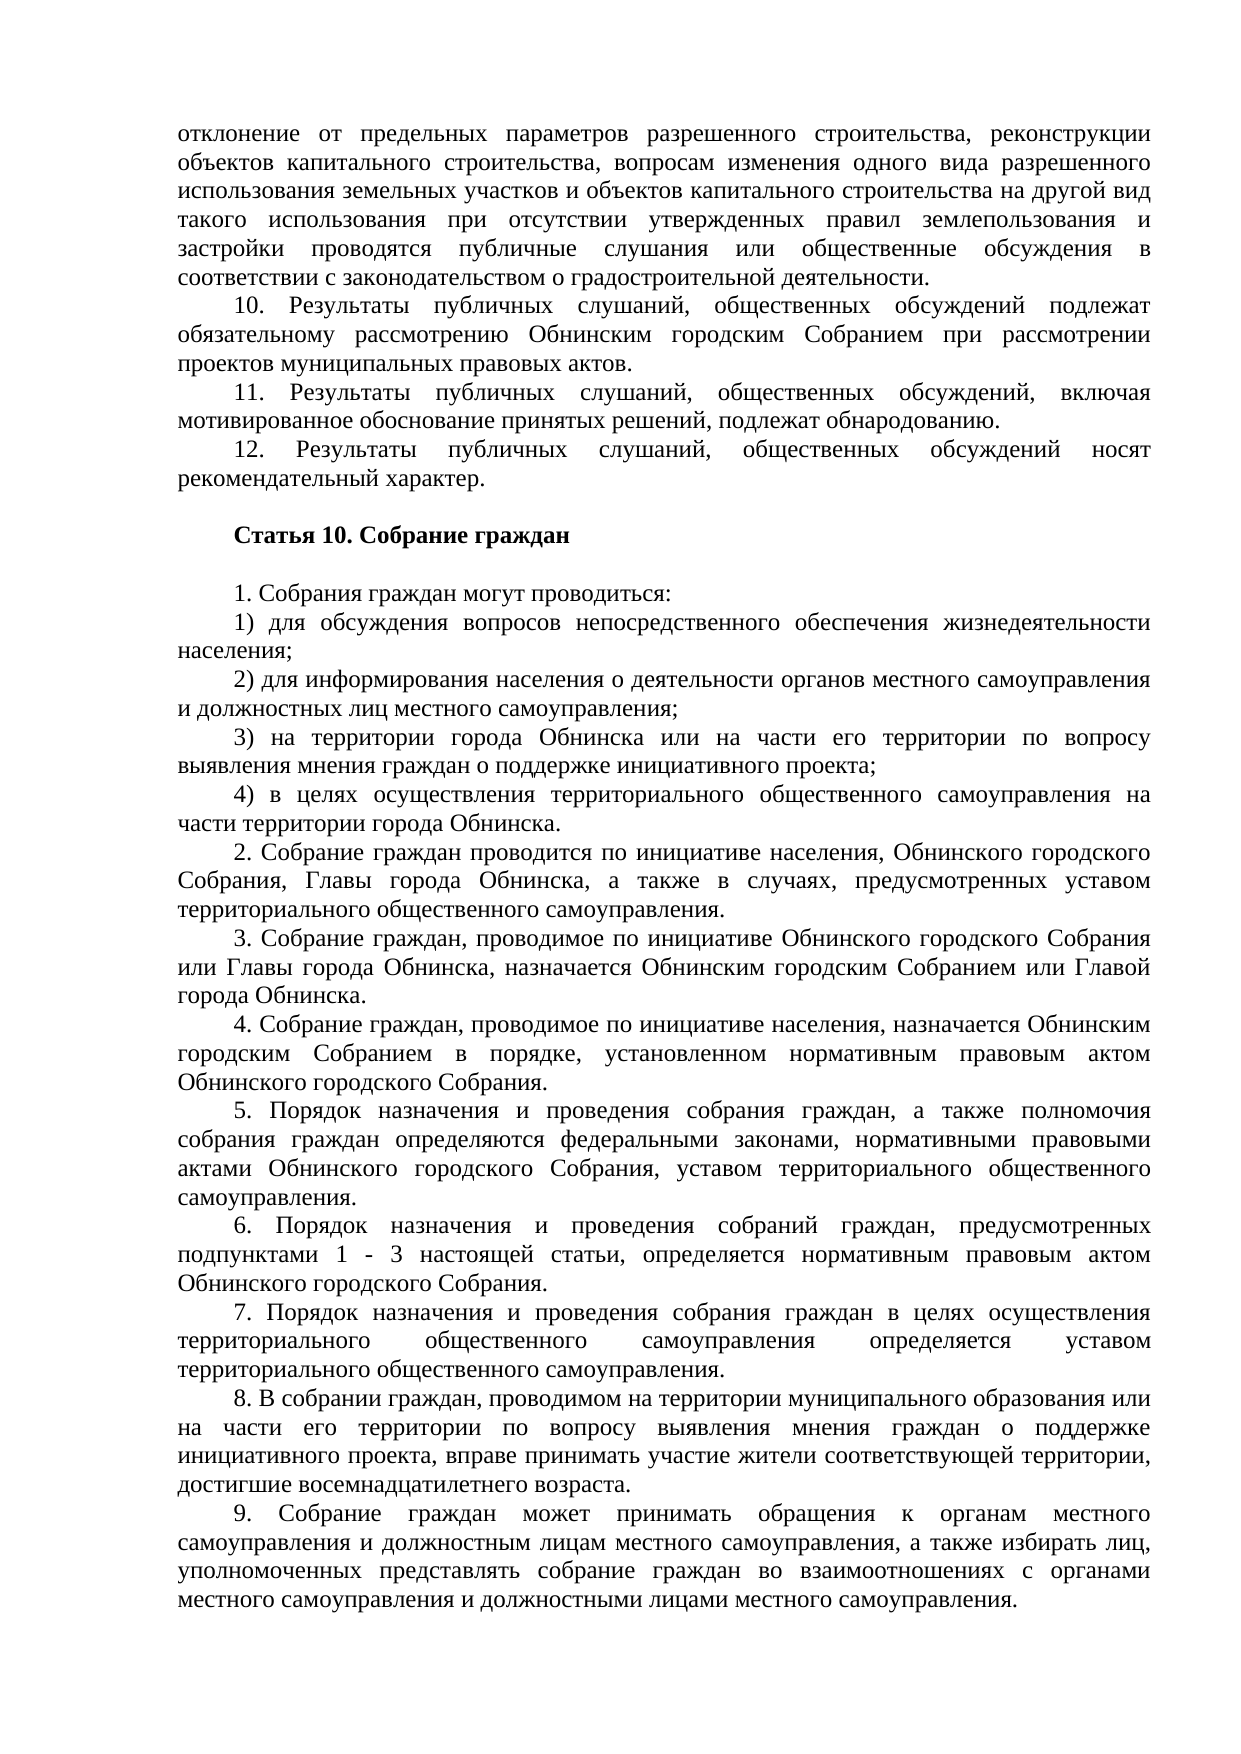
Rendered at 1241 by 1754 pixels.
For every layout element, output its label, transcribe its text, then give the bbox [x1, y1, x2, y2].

text 1) для обсуждения вопросов непосредственного обеспечения жизнедеятельности населения; [177, 607, 1152, 664]
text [177, 118, 1152, 291]
text 12. Результаты публичных слушаний, общественных обсуждений носят рекомендательный характер. [177, 434, 1152, 492]
text 7. Порядок назначения и проведения собрания граждан в целях осуществления территориального общественного самоуправления определяется уставом территориального общественного самоуправления. [177, 1297, 1152, 1383]
text 10. Результаты публичных слушаний, общественных обсуждений подлежат обязательному рассмотрению Обнинским городским Собранием при рассмотрении проектов муниципальных правовых актов. [177, 291, 1152, 377]
text 9. Собрание граждан может принимать обращения к органам местного самоуправления и должностным лицам местного самоуправления, а также избирать лиц, уполномоченных представлять собрание граждан во взаимоотношениях с органами местного самоуправления и должностными лицами местного самоуправления. [177, 1498, 1152, 1613]
text 6. Порядок назначения и проведения собраний граждан, предусмотренных подпунктами 1 - 3 настоящей статьи, определяется нормативным правовым актом Обнинского городского Собрания. [177, 1211, 1152, 1297]
text 4. Собрание граждан, проводимое по инициативе населения, назначается Обнинским городским Собранием в порядке, установленном нормативным правовым актом Обнинского городского Собрания. [177, 1009, 1152, 1096]
text 8. В собрании граждан, проводимом на территории муниципального образования или на части его территории по вопросу выявления мнения граждан о поддержке инициативного проекта, вправе принимать участие жители соответствующей территории, достигшие восемнадцатилетнего возраста. [177, 1383, 1152, 1498]
text 3. Собрание граждан, проводимое по инициативе Обнинского городского Собрания или Главы города Обнинска, назначается Обнинским городским Собранием или Главой города Обнинска. [177, 923, 1152, 1009]
text 2. Собрание граждан проводится по инициативе населения, Обнинского городского Собрания, Главы города Обнинска, а также в случаях, предусмотренных уставом территориального общественного самоуправления. [177, 837, 1152, 923]
text 2) для информирования населения о деятельности органов местного самоуправления и должностных лиц местного самоуправления; [177, 664, 1152, 722]
text Статья 10. Собрание граждан [177, 521, 1152, 549]
text 1. Собрания граждан могут проводиться: [177, 578, 1152, 607]
text 11. Результаты публичных слушаний, общественных обсуждений, включая мотивированное обоснование принятых решений, подлежат обнародованию. [177, 377, 1152, 434]
text 5. Порядок назначения и проведения собрания граждан, а также полномочия собрания граждан определяются федеральными законами, нормативными правовыми актами Обнинского городского Собрания, уставом территориального общественного самоуправления. [177, 1096, 1152, 1211]
text 3) на территории города Обнинска или на части его территории по вопросу выявления мнения граждан о поддержке инициативного проекта; [177, 722, 1152, 779]
text 4) в целях осуществления территориального общественного самоуправления на части территории города Обнинска. [177, 779, 1152, 837]
